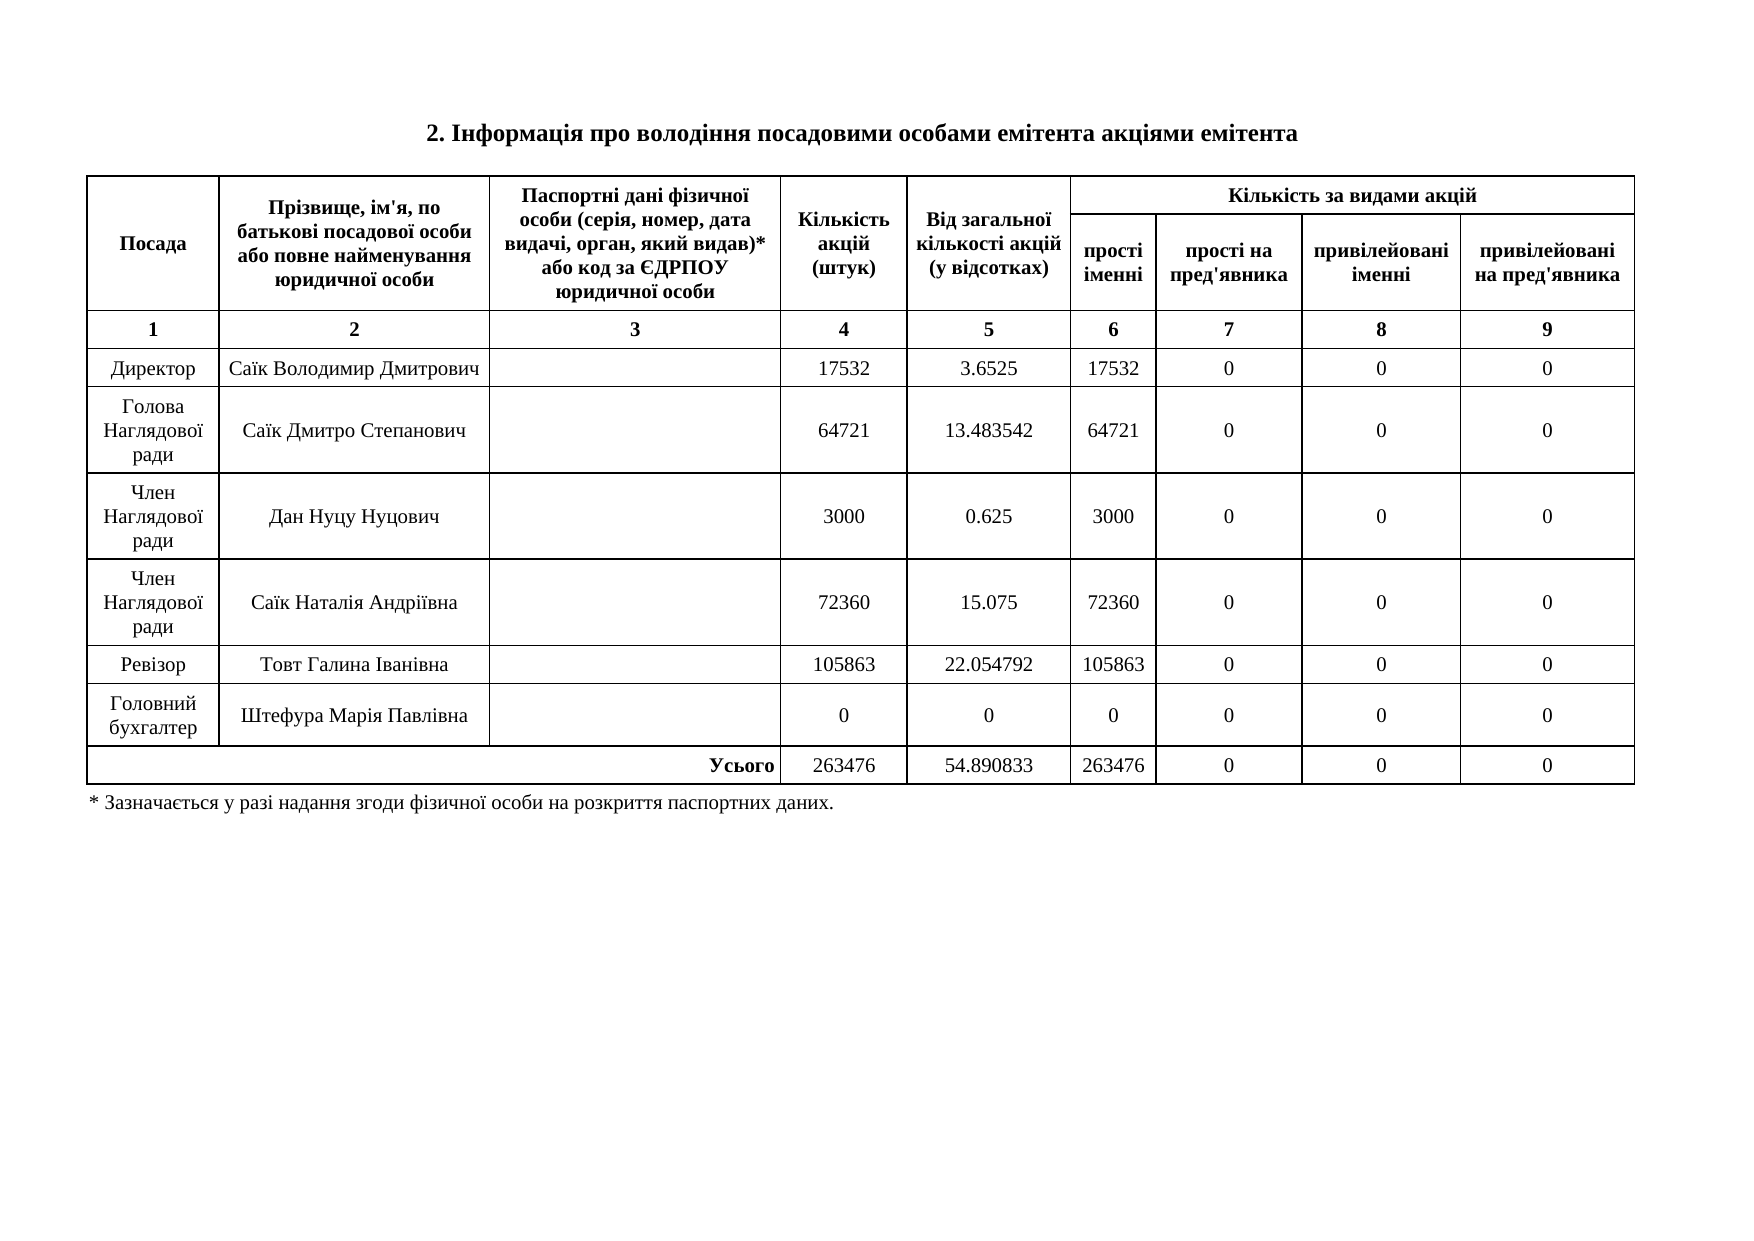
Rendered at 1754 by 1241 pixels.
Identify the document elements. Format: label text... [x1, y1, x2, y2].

table_cell 0 [908, 684, 1070, 745]
table_cell 0 [1461, 684, 1634, 745]
table_cell 64721 [1071, 387, 1155, 472]
subtitle 2. Інформація про володіння посадовими особами емітента акціями емітента [89, 118, 1636, 147]
table_cell 0 [1461, 474, 1634, 558]
table_cell 0 [781, 684, 906, 745]
table_cell 17532 [1071, 349, 1155, 386]
table_cell Член Наглядової ради [88, 560, 218, 644]
table_cell 0 [1303, 474, 1460, 558]
table_cell Товт Галина Iванiвна [220, 646, 489, 683]
table_cell 0 [1157, 349, 1301, 386]
table_cell 4 [781, 311, 906, 348]
table_cell Саїк Наталiя Андрiївна [220, 560, 489, 644]
table_cell 0 [1461, 747, 1634, 783]
table_header Кількість за видами акцій [1071, 177, 1634, 213]
table_cell 263476 [1071, 747, 1155, 783]
table_cell 1 [88, 311, 218, 348]
table_cell 0.625 [908, 474, 1070, 558]
table_cell 64721 [781, 387, 906, 472]
table_header Паспортні дані фізичної особи (серія, номер, дата видачі, орган, який видав)* або код за ЄДРПОУ юридичної особи [490, 177, 780, 309]
table_cell [490, 349, 780, 386]
table_cell 0 [1157, 747, 1301, 783]
table_cell 15.075 [908, 560, 1070, 644]
table_cell Член Наглядової ради [88, 474, 218, 558]
table_cell 3.6525 [908, 349, 1070, 386]
table_cell 5 [908, 311, 1070, 348]
table_cell 0 [1461, 387, 1634, 472]
table_cell 0 [1303, 646, 1460, 683]
table_cell 3 [490, 311, 780, 348]
table_cell [490, 560, 780, 644]
table_cell [490, 474, 780, 558]
table_cell 0 [1157, 474, 1301, 558]
table_cell 0 [1303, 684, 1460, 745]
table_cell 13.483542 [908, 387, 1070, 472]
table_cell 0 [1071, 684, 1155, 745]
table_cell 72360 [1071, 560, 1155, 644]
table_cell 0 [1157, 387, 1301, 472]
table_cell Саїк Володимир Дмитрович [220, 349, 489, 386]
table_cell 2 [220, 311, 489, 348]
table_cell Голова Наглядової ради [88, 387, 218, 472]
table_cell 9 [1461, 311, 1634, 348]
table_cell [490, 684, 780, 745]
table_cell 22.054792 [908, 646, 1070, 683]
table_cell Штефура Марiя Павлiвна [220, 684, 489, 745]
table_cell прості на пред'явника [1157, 215, 1301, 309]
table_cell прості іменні [1071, 215, 1155, 309]
table_cell [490, 387, 780, 472]
table_cell Директор [88, 349, 218, 386]
table_cell 0 [1461, 560, 1634, 644]
text * Зазначається у разі надання згоди фізичної особи на розкриття паспортних даних. [89, 790, 1636, 814]
table_cell 0 [1303, 349, 1460, 386]
table_cell 17532 [781, 349, 906, 386]
table_cell 105863 [1071, 646, 1155, 683]
table_cell 72360 [781, 560, 906, 644]
table_cell 263476 [781, 747, 906, 783]
table_cell 0 [1461, 349, 1634, 386]
table_header Від загальної кількості акцій (у відсотках) [908, 177, 1070, 309]
table_cell 0 [1157, 646, 1301, 683]
table_cell 8 [1303, 311, 1460, 348]
table_header Прізвище, ім'я, по батькові посадової особи або повне найменування юридичної особи [220, 177, 489, 309]
table_cell 3000 [1071, 474, 1155, 558]
table_cell 105863 [781, 646, 906, 683]
table_cell Дан Нуцу Нуцович [220, 474, 489, 558]
table_cell 3000 [781, 474, 906, 558]
table_cell 7 [1157, 311, 1301, 348]
table_cell Саїк Дмитро Степанович [220, 387, 489, 472]
table_cell 0 [1157, 684, 1301, 745]
table_cell Головний бухгалтер [88, 684, 218, 745]
table_header Кількість акцій (штук) [781, 177, 906, 309]
table_cell 6 [1071, 311, 1155, 348]
table_cell Ревiзор [88, 646, 218, 683]
table_cell 0 [1303, 747, 1460, 783]
table_cell 0 [1157, 560, 1301, 644]
table_header Посада [88, 177, 218, 309]
table_cell 0 [1303, 387, 1460, 472]
table_cell 54.890833 [908, 747, 1070, 783]
table_cell привілейовані на пред'явника [1461, 215, 1634, 309]
table_cell привілейовані іменні [1303, 215, 1460, 309]
table_cell [490, 646, 780, 683]
table_cell 0 [1461, 646, 1634, 683]
table_cell 0 [1303, 560, 1460, 644]
table_cell Усього [88, 747, 780, 783]
